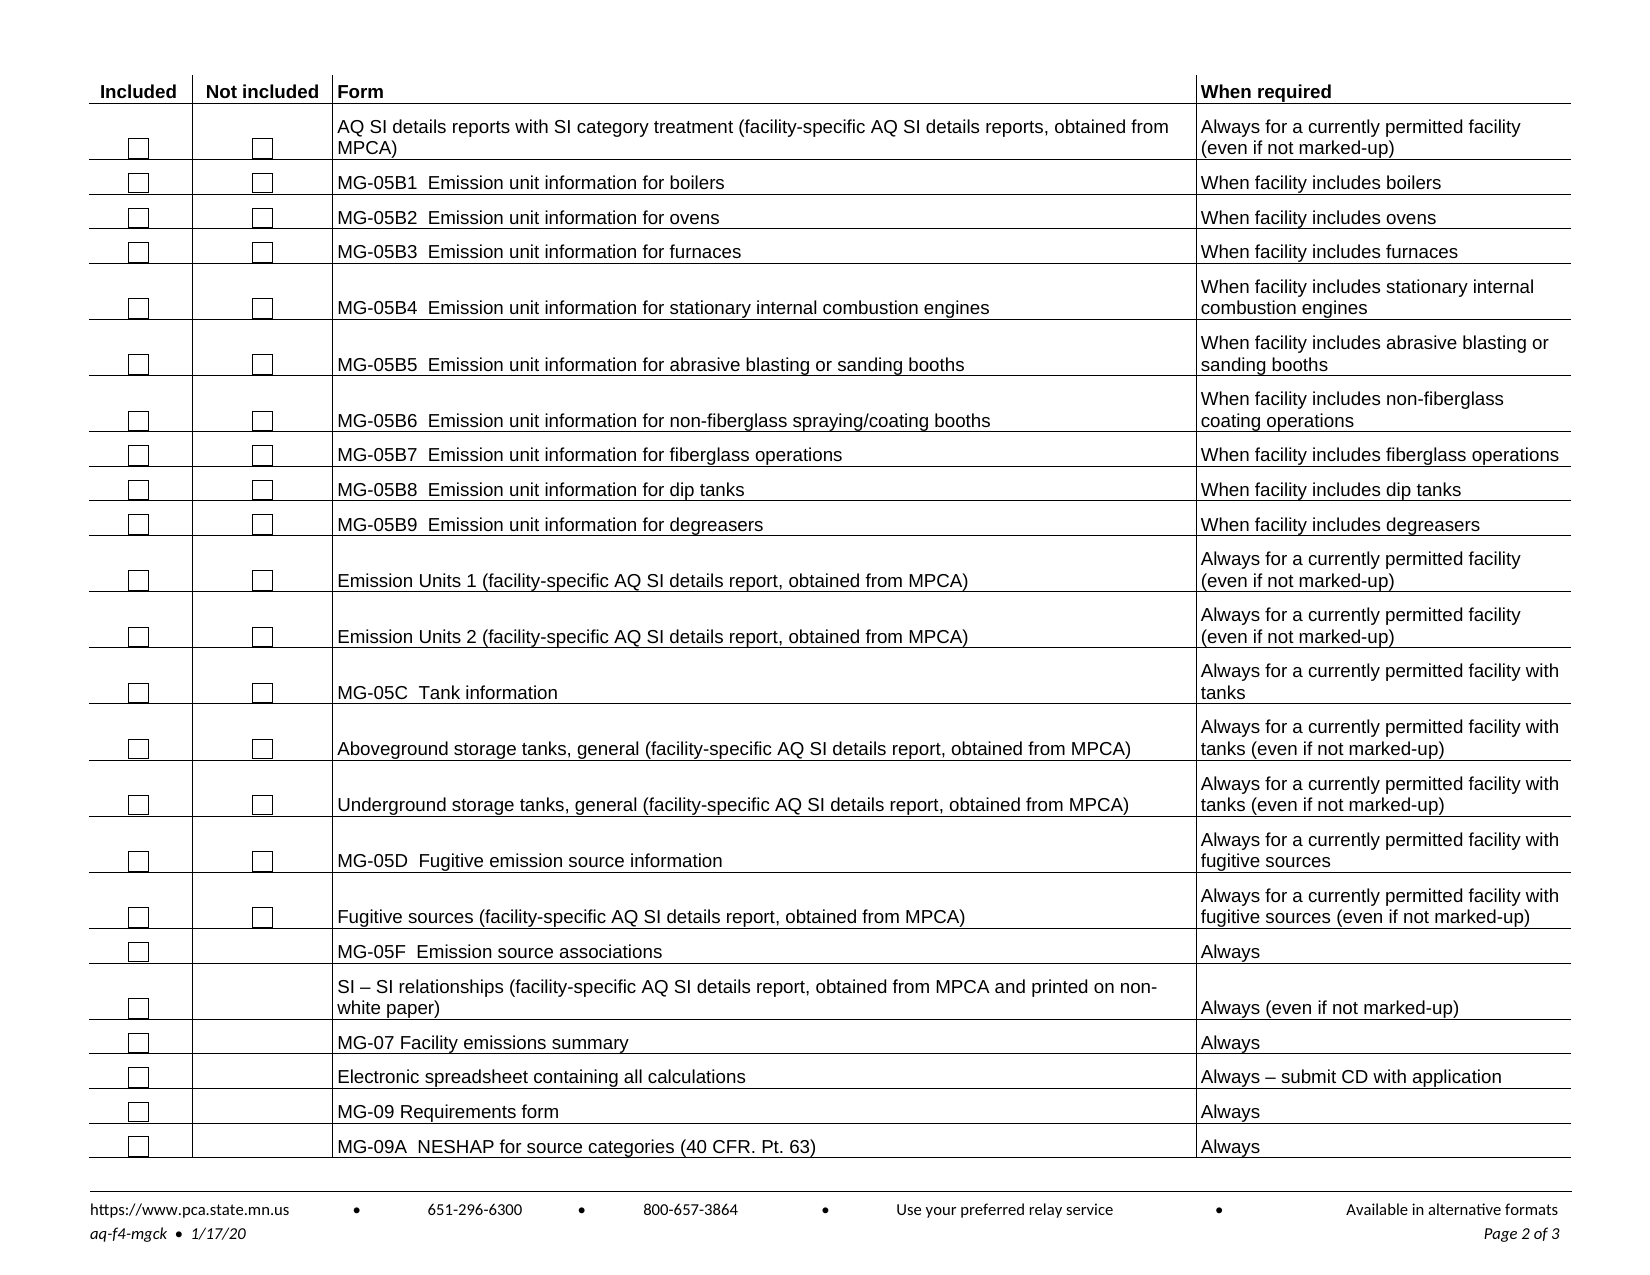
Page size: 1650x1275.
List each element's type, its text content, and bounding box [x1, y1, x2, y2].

table_cell [193, 761, 332, 816]
table_cell Always [1197, 929, 1571, 962]
table_cell MG-05B2 Emission unit information for ovens [333, 195, 1196, 228]
table_cell [193, 1124, 332, 1157]
table_cell [89, 648, 192, 703]
table_cell MG-05B3 Emission unit information for furnaces [333, 229, 1196, 263]
table_cell Always for a currently permitted facility (even if not marked-up) [1197, 536, 1571, 591]
table_cell [89, 1124, 192, 1157]
table_cell [89, 1020, 192, 1053]
table_cell Emission Units 1 (facility-specific AQ SI details report, obtained from MPCA) [333, 536, 1196, 591]
table_cell When facility includes non-fiberglass coating operations [1197, 376, 1571, 431]
table_cell [193, 195, 332, 228]
table_cell [89, 432, 192, 466]
table_cell [193, 873, 332, 928]
table_cell Always for a currently permitted facility with tanks (even if not marked-up) [1197, 761, 1571, 816]
table_cell [193, 104, 332, 159]
table_cell [89, 817, 192, 872]
table_cell [89, 1054, 192, 1088]
table_cell MG-07 Facility emissions summary [333, 1020, 1196, 1053]
table_cell MG-05C Tank information [333, 648, 1196, 703]
table_cell Always for a currently permitted facility with tanks (even if not marked-up) [1197, 704, 1571, 759]
table_cell When facility includes ovens [1197, 195, 1571, 228]
table_cell [193, 264, 332, 319]
table_cell [89, 160, 192, 193]
table_cell [89, 873, 192, 928]
table_cell [193, 929, 332, 962]
table_cell When facility includes fiberglass operations [1197, 432, 1571, 466]
table_cell MG-05B1 Emission unit information for boilers [333, 160, 1196, 193]
table_cell MG-05B4 Emission unit information for stationary internal combustion engines [333, 264, 1196, 319]
table_cell [89, 376, 192, 431]
table_cell MG-09A NESHAP for source categories (40 CFR. Pt. 63) [333, 1124, 1196, 1157]
table_cell Always for a currently permitted facility (even if not marked-up) [1197, 592, 1571, 647]
table_cell Emission Units 2 (facility-specific AQ SI details report, obtained from MPCA) [333, 592, 1196, 647]
table_header When required [1197, 75, 1571, 103]
table_cell [193, 432, 332, 466]
table_cell Always for a currently permitted facility (even if not marked-up) [1197, 104, 1571, 159]
table_cell When facility includes dip tanks [1197, 467, 1571, 500]
table_cell Always (even if not marked-up) [1197, 964, 1571, 1019]
table_cell MG-05D Fugitive emission source information [333, 817, 1196, 872]
table_cell When facility includes abrasive blasting or sanding booths [1197, 320, 1571, 375]
table_cell [89, 320, 192, 375]
table_cell [193, 160, 332, 193]
table_cell AQ SI details reports with SI category treatment (facility-specific AQ SI details reports, obtained from MPCA) [333, 104, 1196, 159]
table_cell Always for a currently permitted facility with fugitive sources (even if not marked-up) [1197, 873, 1571, 928]
table_cell [89, 264, 192, 319]
table_cell [89, 467, 192, 500]
table_cell Always for a currently permitted facility with tanks [1197, 648, 1571, 703]
table_cell MG-05B8 Emission unit information for dip tanks [333, 467, 1196, 500]
table_cell SI – SI relationships (facility-specific AQ SI details report, obtained from MPCA and printed on non-white paper) [333, 964, 1196, 1019]
table_cell When facility includes boilers [1197, 160, 1571, 193]
table_cell Always [1197, 1020, 1571, 1053]
table_cell [193, 592, 332, 647]
table_cell When facility includes stationary internal combustion engines [1197, 264, 1571, 319]
table_cell Fugitive sources (facility-specific AQ SI details report, obtained from MPCA) [333, 873, 1196, 928]
table_cell Aboveground storage tanks, general (facility-specific AQ SI details report, obtained from MPCA) [333, 704, 1196, 759]
table_cell [89, 704, 192, 759]
table_cell MG-05B9 Emission unit information for degreasers [333, 501, 1196, 535]
table_cell [193, 467, 332, 500]
table_cell [89, 536, 192, 591]
table_cell [193, 1054, 332, 1088]
table_cell [193, 536, 332, 591]
table_cell MG-05F Emission source associations [333, 929, 1196, 962]
table_cell [193, 501, 332, 535]
table_cell [193, 376, 332, 431]
table_header Included [89, 75, 192, 103]
table_header Not included [193, 75, 332, 103]
table_cell [89, 195, 192, 228]
table_cell [89, 761, 192, 816]
table_cell MG-05B6 Emission unit information for non-fiberglass spraying/coating booths [333, 376, 1196, 431]
table_cell [89, 964, 192, 1019]
table_cell Always [1197, 1124, 1571, 1157]
table_cell [89, 104, 192, 159]
table_cell When facility includes furnaces [1197, 229, 1571, 263]
table_cell [193, 648, 332, 703]
table_header Form [333, 75, 1196, 103]
table_cell [193, 1020, 332, 1053]
table_cell Underground storage tanks, general (facility-specific AQ SI details report, obtained from MPCA) [333, 761, 1196, 816]
table_cell When facility includes degreasers [1197, 501, 1571, 535]
table_cell [89, 929, 192, 962]
table_cell MG-09 Requirements form [333, 1089, 1196, 1122]
table_cell Electronic spreadsheet containing all calculations [333, 1054, 1196, 1088]
table_cell [193, 964, 332, 1019]
table_cell MG-05B7 Emission unit information for fiberglass operations [333, 432, 1196, 466]
table_cell [89, 1089, 192, 1122]
table_cell MG-05B5 Emission unit information for abrasive blasting or sanding booths [333, 320, 1196, 375]
table_cell [89, 592, 192, 647]
table_cell [193, 229, 332, 263]
table_cell [89, 229, 192, 263]
table_cell [193, 704, 332, 759]
table_cell Always – submit CD with application [1197, 1054, 1571, 1088]
table_cell [193, 320, 332, 375]
table_cell [89, 501, 192, 535]
table_cell [193, 817, 332, 872]
table_cell Always [1197, 1089, 1571, 1122]
table_cell Always for a currently permitted facility with fugitive sources [1197, 817, 1571, 872]
table_cell [193, 1089, 332, 1122]
